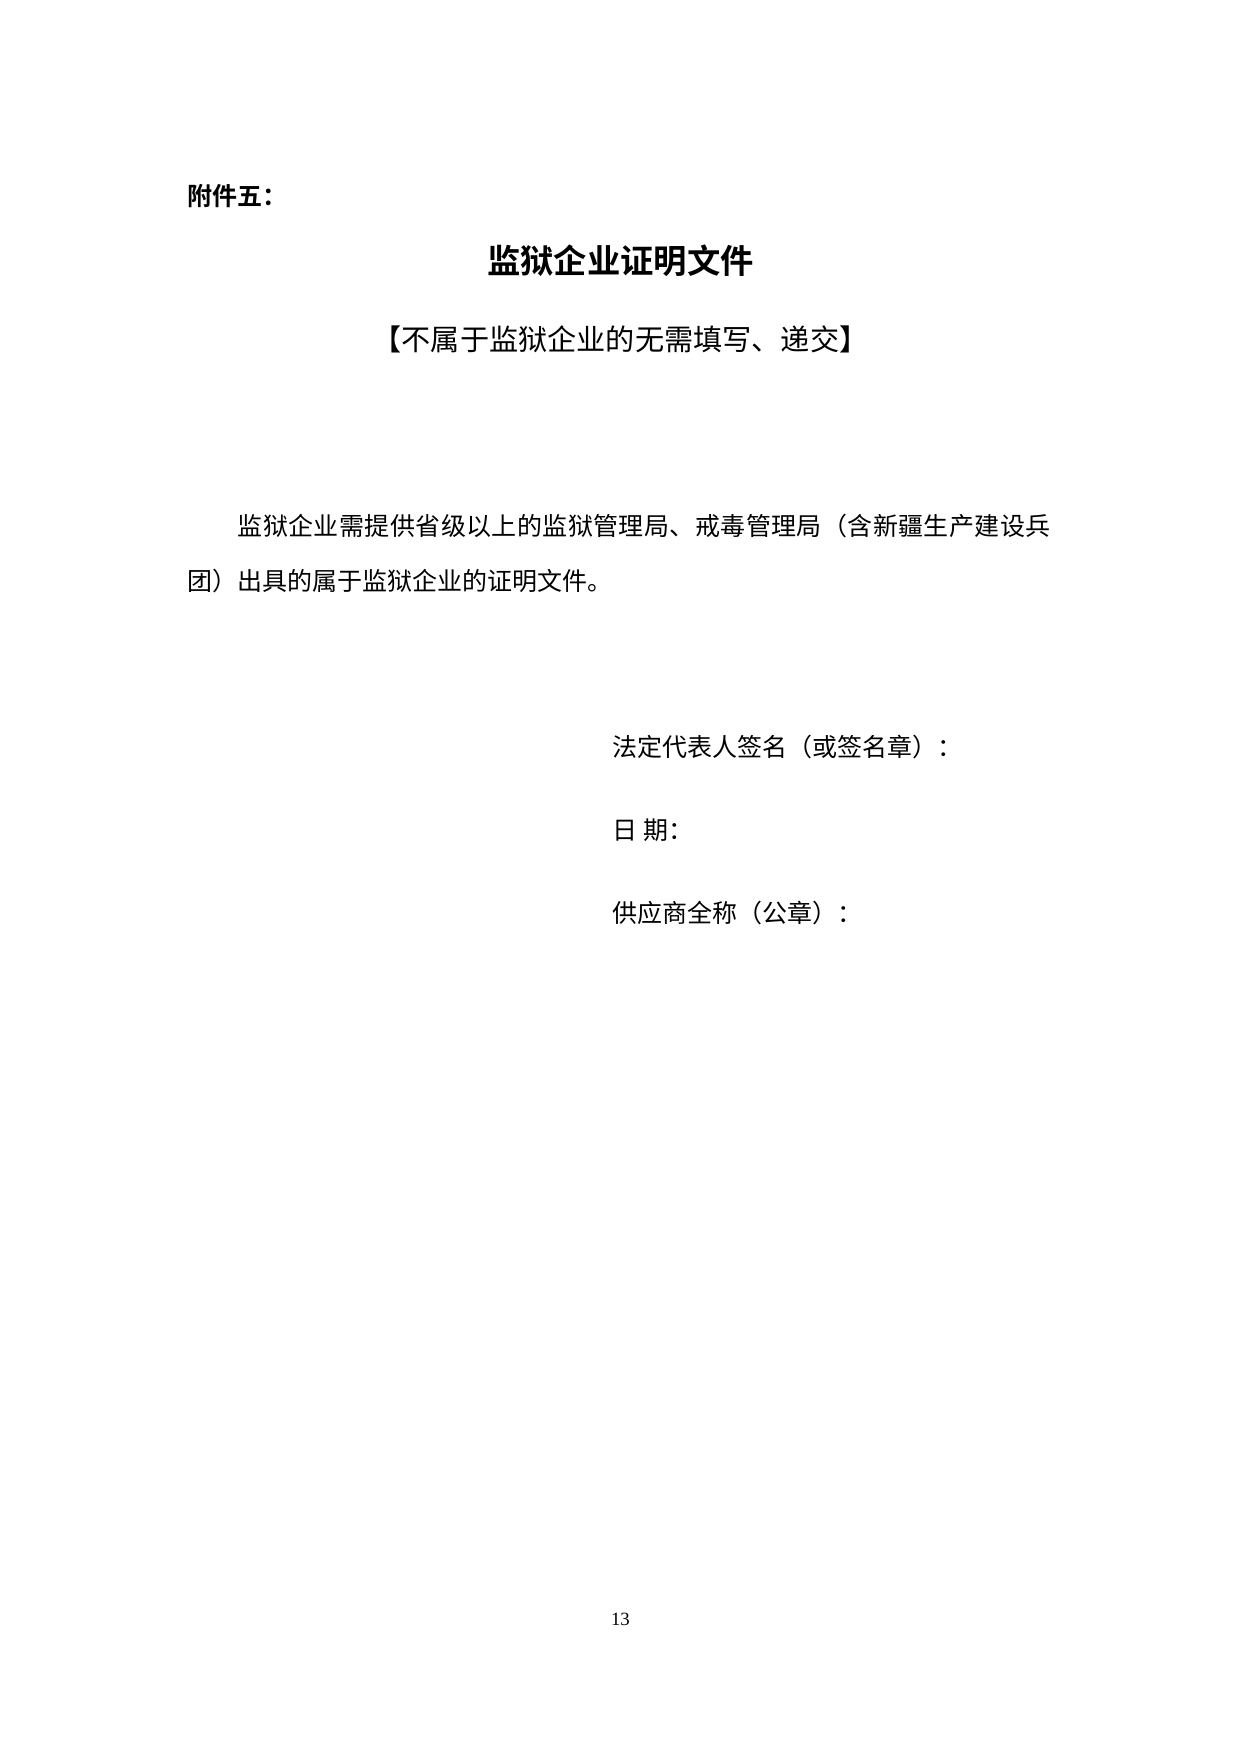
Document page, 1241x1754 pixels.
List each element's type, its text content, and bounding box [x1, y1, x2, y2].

text 日 期： [562, 796, 1053, 861]
text 供应商全称（公章）： [562, 879, 1053, 944]
text 监狱企业需提供省级以上的监狱管理局、戒毒管理局（含新疆生产建设兵团）出具的属于监狱企业的证明文件。 [187, 507, 1053, 597]
text 法定代表人签名（或签名章）： [562, 713, 1053, 778]
text 附件五： [187, 162, 1053, 227]
text 【不属于监狱企业的无需填写、递交】 [187, 316, 1053, 358]
text 监狱企业证明文件 [187, 227, 1053, 292]
